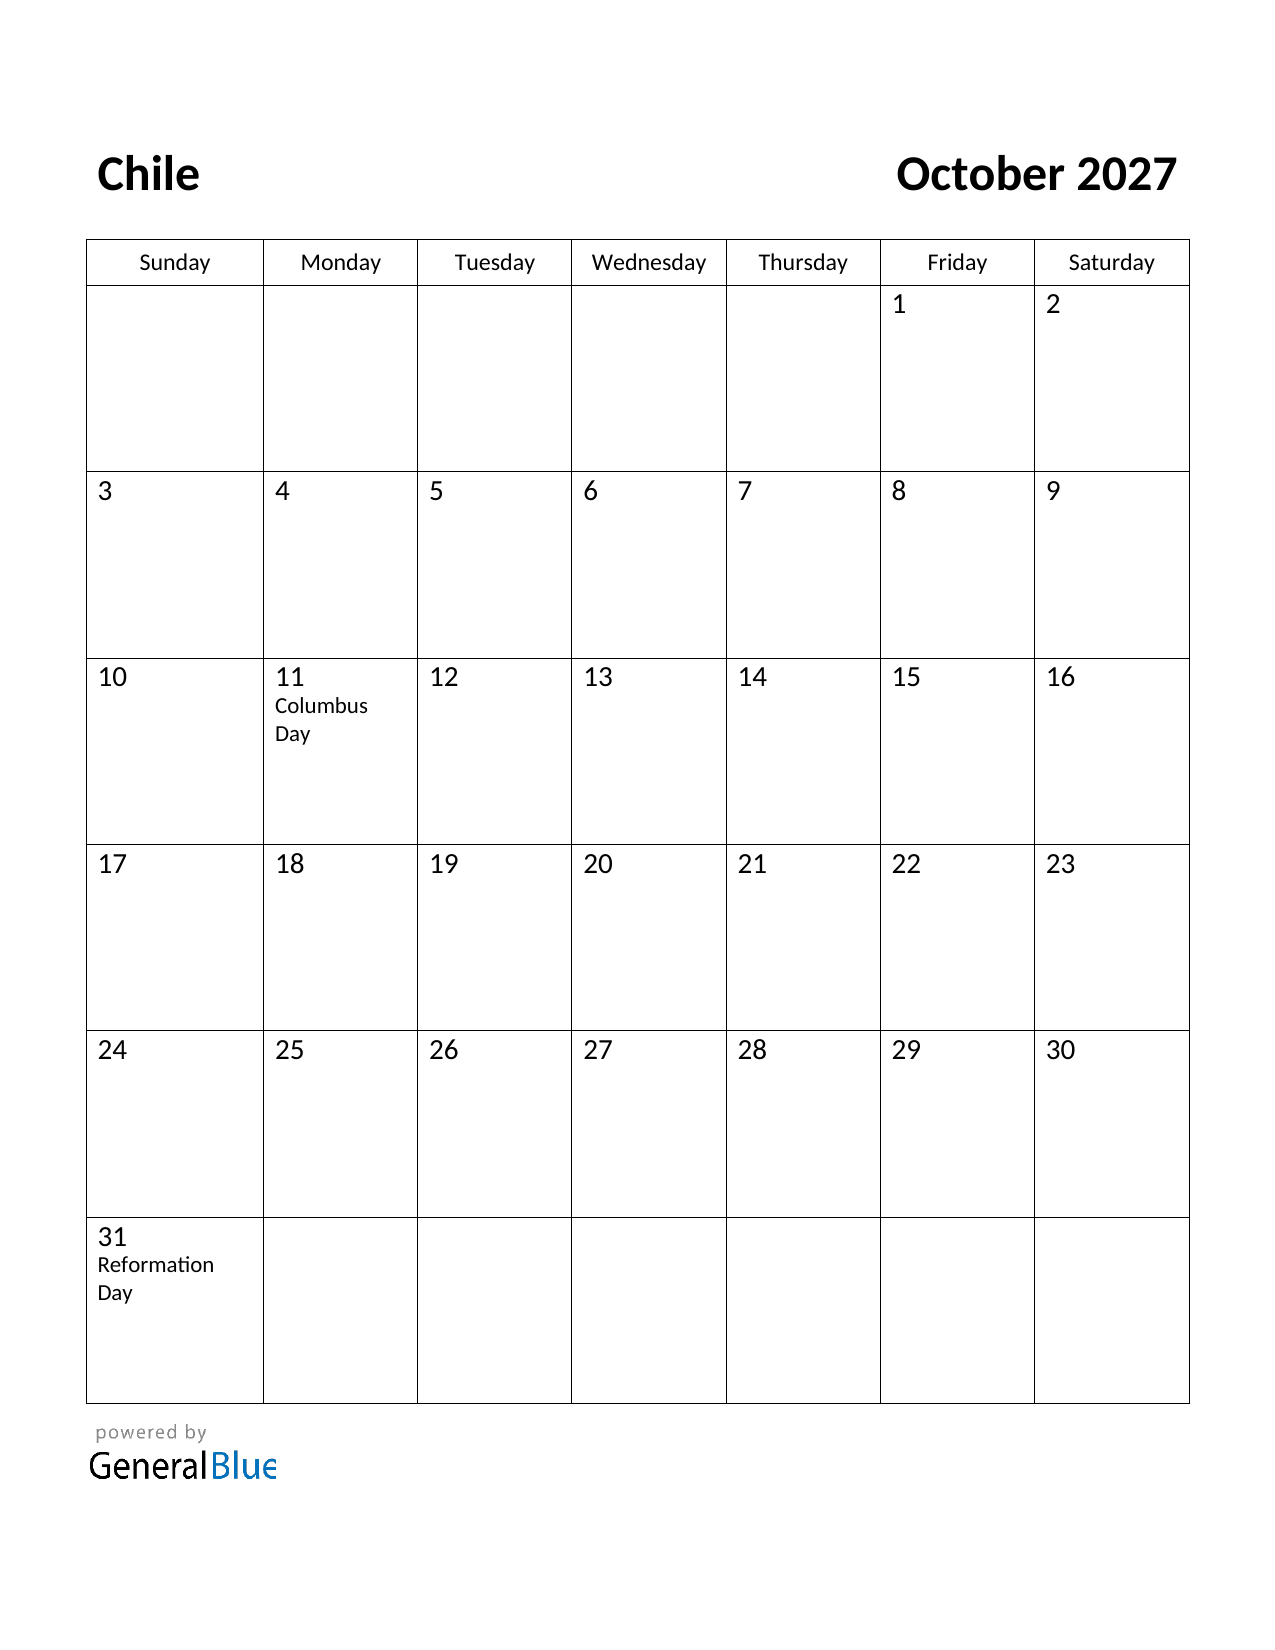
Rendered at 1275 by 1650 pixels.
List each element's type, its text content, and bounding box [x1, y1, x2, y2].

table_cell [881, 505, 1034, 657]
table_cell Thursday [727, 240, 880, 284]
table_cell Columbus Day [264, 691, 417, 844]
table_cell [418, 878, 571, 1030]
table_cell Sunday [87, 240, 263, 284]
table_cell [418, 1218, 571, 1250]
table_cell [572, 1218, 726, 1250]
table_cell 10 [87, 659, 263, 691]
table_header October 2027 [572, 105, 1189, 239]
table_cell 26 [418, 1031, 571, 1064]
table_cell [87, 691, 263, 844]
table_cell [87, 878, 263, 1030]
table_cell 25 [264, 1031, 417, 1064]
table_cell 20 [572, 845, 726, 877]
table_cell [264, 1064, 417, 1217]
table_cell [727, 1218, 880, 1250]
table_cell 15 [881, 659, 1034, 691]
table_cell [881, 1218, 1034, 1250]
table_cell [881, 1064, 1034, 1217]
table_cell [264, 1250, 417, 1403]
table_cell [264, 318, 417, 471]
table_cell 8 [881, 472, 1034, 504]
table_cell 11 [264, 659, 417, 691]
table_cell [727, 286, 880, 318]
table_cell 22 [881, 845, 1034, 877]
table_cell 23 [1035, 845, 1189, 877]
table_cell 24 [87, 1031, 263, 1064]
table_cell [1035, 691, 1189, 844]
table_cell [418, 505, 571, 657]
table_cell [727, 505, 880, 657]
table_cell [1035, 1064, 1189, 1217]
table_cell [1035, 878, 1189, 1030]
table_cell 27 [572, 1031, 726, 1064]
table_cell [264, 286, 417, 318]
table_cell [572, 318, 726, 471]
table_cell [418, 1064, 571, 1217]
table_cell 31 [87, 1218, 263, 1250]
table_cell [572, 286, 726, 318]
table_cell 5 [418, 472, 571, 504]
table_cell 14 [727, 659, 880, 691]
table_cell [264, 1218, 417, 1250]
table_cell 29 [881, 1031, 1034, 1064]
table_cell [727, 318, 880, 471]
table_cell [727, 1064, 880, 1217]
table_cell 9 [1035, 472, 1189, 504]
table_cell Saturday [1035, 240, 1189, 284]
table_cell [572, 691, 726, 844]
table_cell Wednesday [572, 240, 726, 284]
table_cell [881, 878, 1034, 1030]
table_cell [881, 318, 1034, 471]
table_cell Reformation Day [87, 1250, 263, 1403]
table_cell [1035, 318, 1189, 471]
table_cell [87, 505, 263, 657]
table_cell 19 [418, 845, 571, 877]
table_cell [87, 318, 263, 471]
table_cell [418, 318, 571, 471]
table_cell [418, 1250, 571, 1403]
table_cell 18 [264, 845, 417, 877]
table_cell [572, 505, 726, 657]
table_cell [1035, 1250, 1189, 1403]
table_cell 7 [727, 472, 880, 504]
table_cell [418, 691, 571, 844]
table_cell 30 [1035, 1031, 1189, 1064]
table_cell [572, 1064, 726, 1217]
table_cell [881, 691, 1034, 844]
table_cell [87, 1064, 263, 1217]
table_cell [1035, 505, 1189, 657]
table_cell [572, 1250, 726, 1403]
table_cell 28 [727, 1031, 880, 1064]
table_header Chile [86, 105, 572, 239]
table_cell [727, 1250, 880, 1403]
table_cell [86, 1404, 1189, 1502]
table_cell 3 [87, 472, 263, 504]
table_cell Monday [264, 240, 417, 284]
table_cell Tuesday [418, 240, 571, 284]
table_cell [572, 878, 726, 1030]
table_cell [264, 505, 417, 657]
table_cell 17 [87, 845, 263, 877]
table_cell Friday [881, 240, 1034, 284]
table_cell 2 [1035, 286, 1189, 318]
table_cell [418, 286, 571, 318]
table_cell [727, 878, 880, 1030]
table_cell [727, 691, 880, 844]
table_cell 12 [418, 659, 571, 691]
table_cell 4 [264, 472, 417, 504]
table_cell 21 [727, 845, 880, 877]
table_cell 1 [881, 286, 1034, 318]
table_cell [264, 878, 417, 1030]
table_cell 13 [572, 659, 726, 691]
table_cell [1035, 1218, 1189, 1250]
table_cell 16 [1035, 659, 1189, 691]
picture [88, 1421, 276, 1484]
table_cell 6 [572, 472, 726, 504]
table_cell [87, 286, 263, 318]
table_cell [881, 1250, 1034, 1403]
